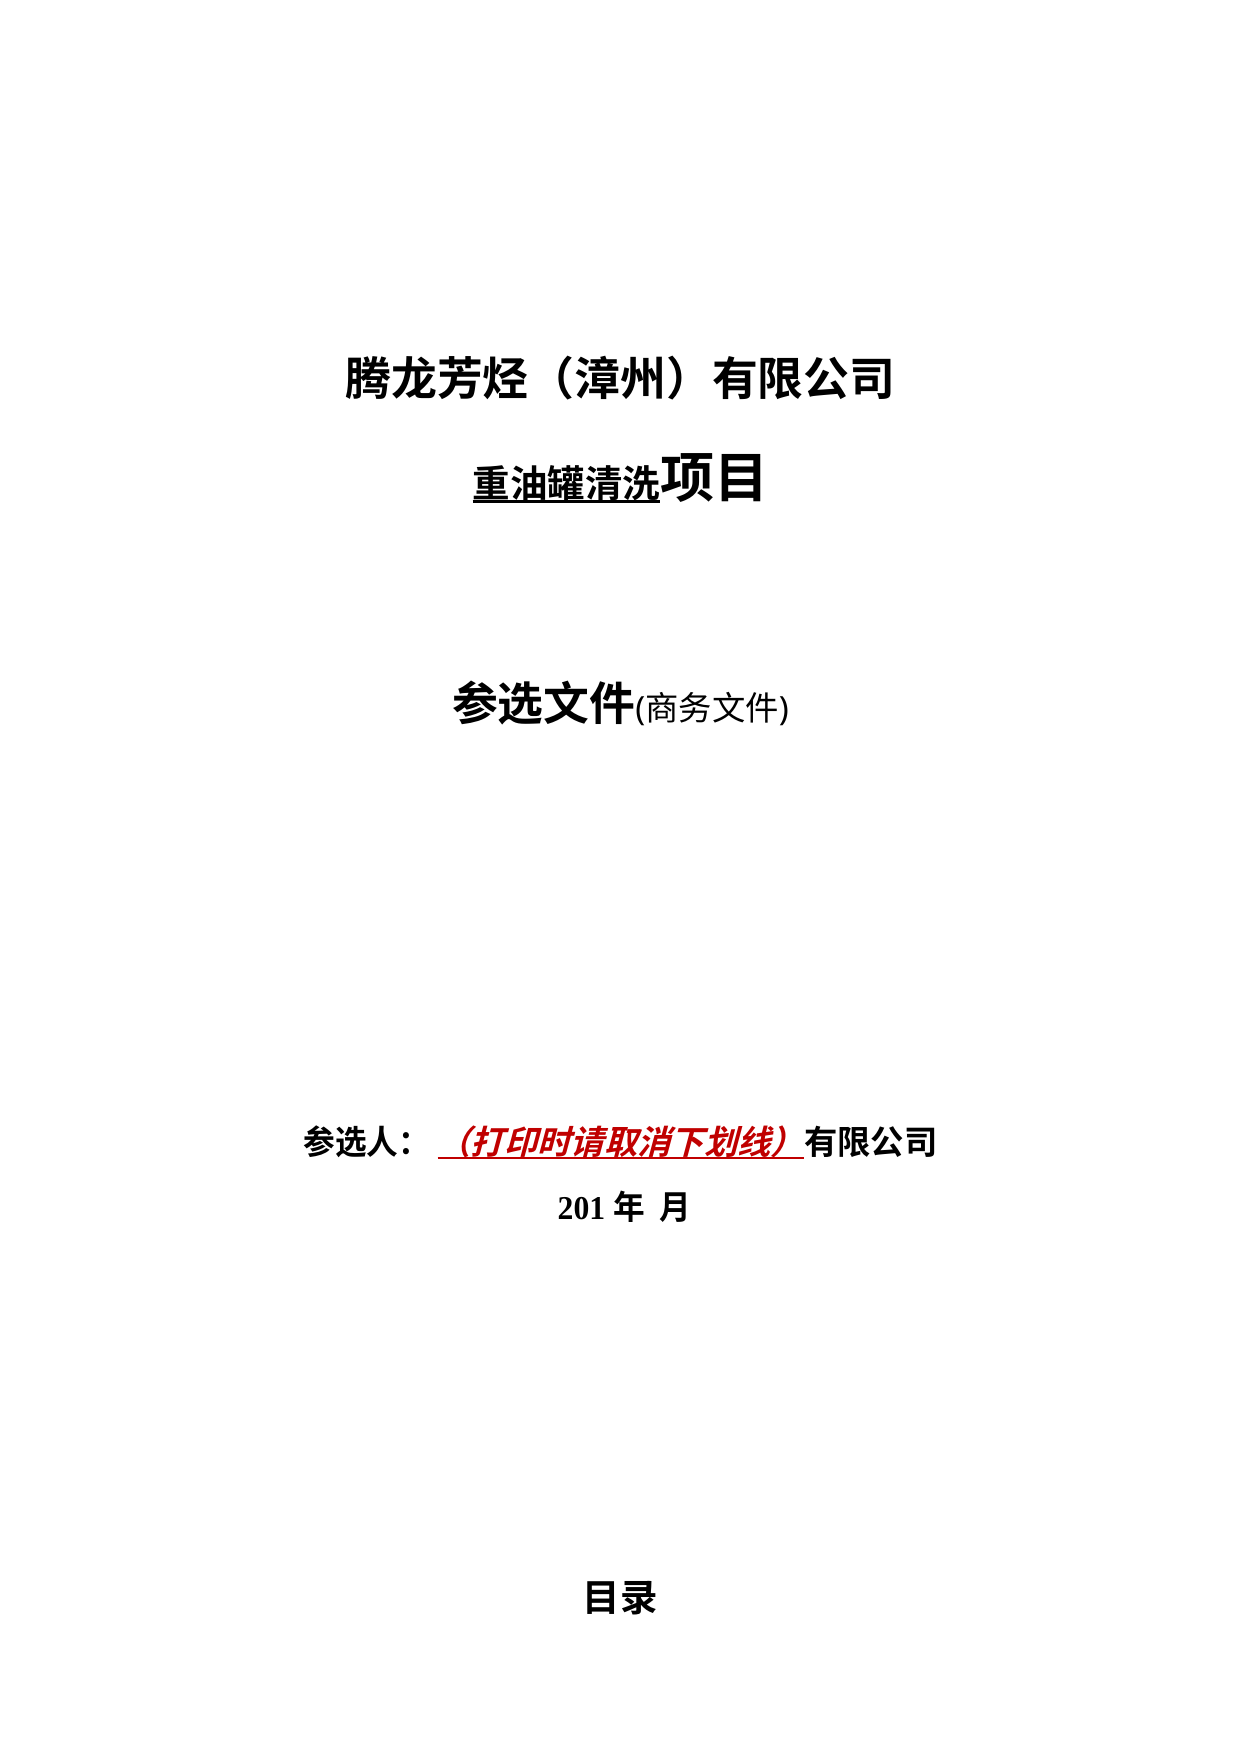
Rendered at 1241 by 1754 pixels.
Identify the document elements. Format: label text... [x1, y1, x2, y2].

text 201 年 月 [175, 1172, 1065, 1237]
text 参选人： （打印时请取消下划线）有限公司 [175, 1107, 1065, 1172]
text 参选文件(商务文件) [175, 652, 1065, 750]
text 目录 [175, 1562, 1065, 1627]
text 腾龙芳烃（漳州）有限公司 [175, 327, 1065, 425]
text 重油罐清洗项目 [175, 425, 1065, 522]
